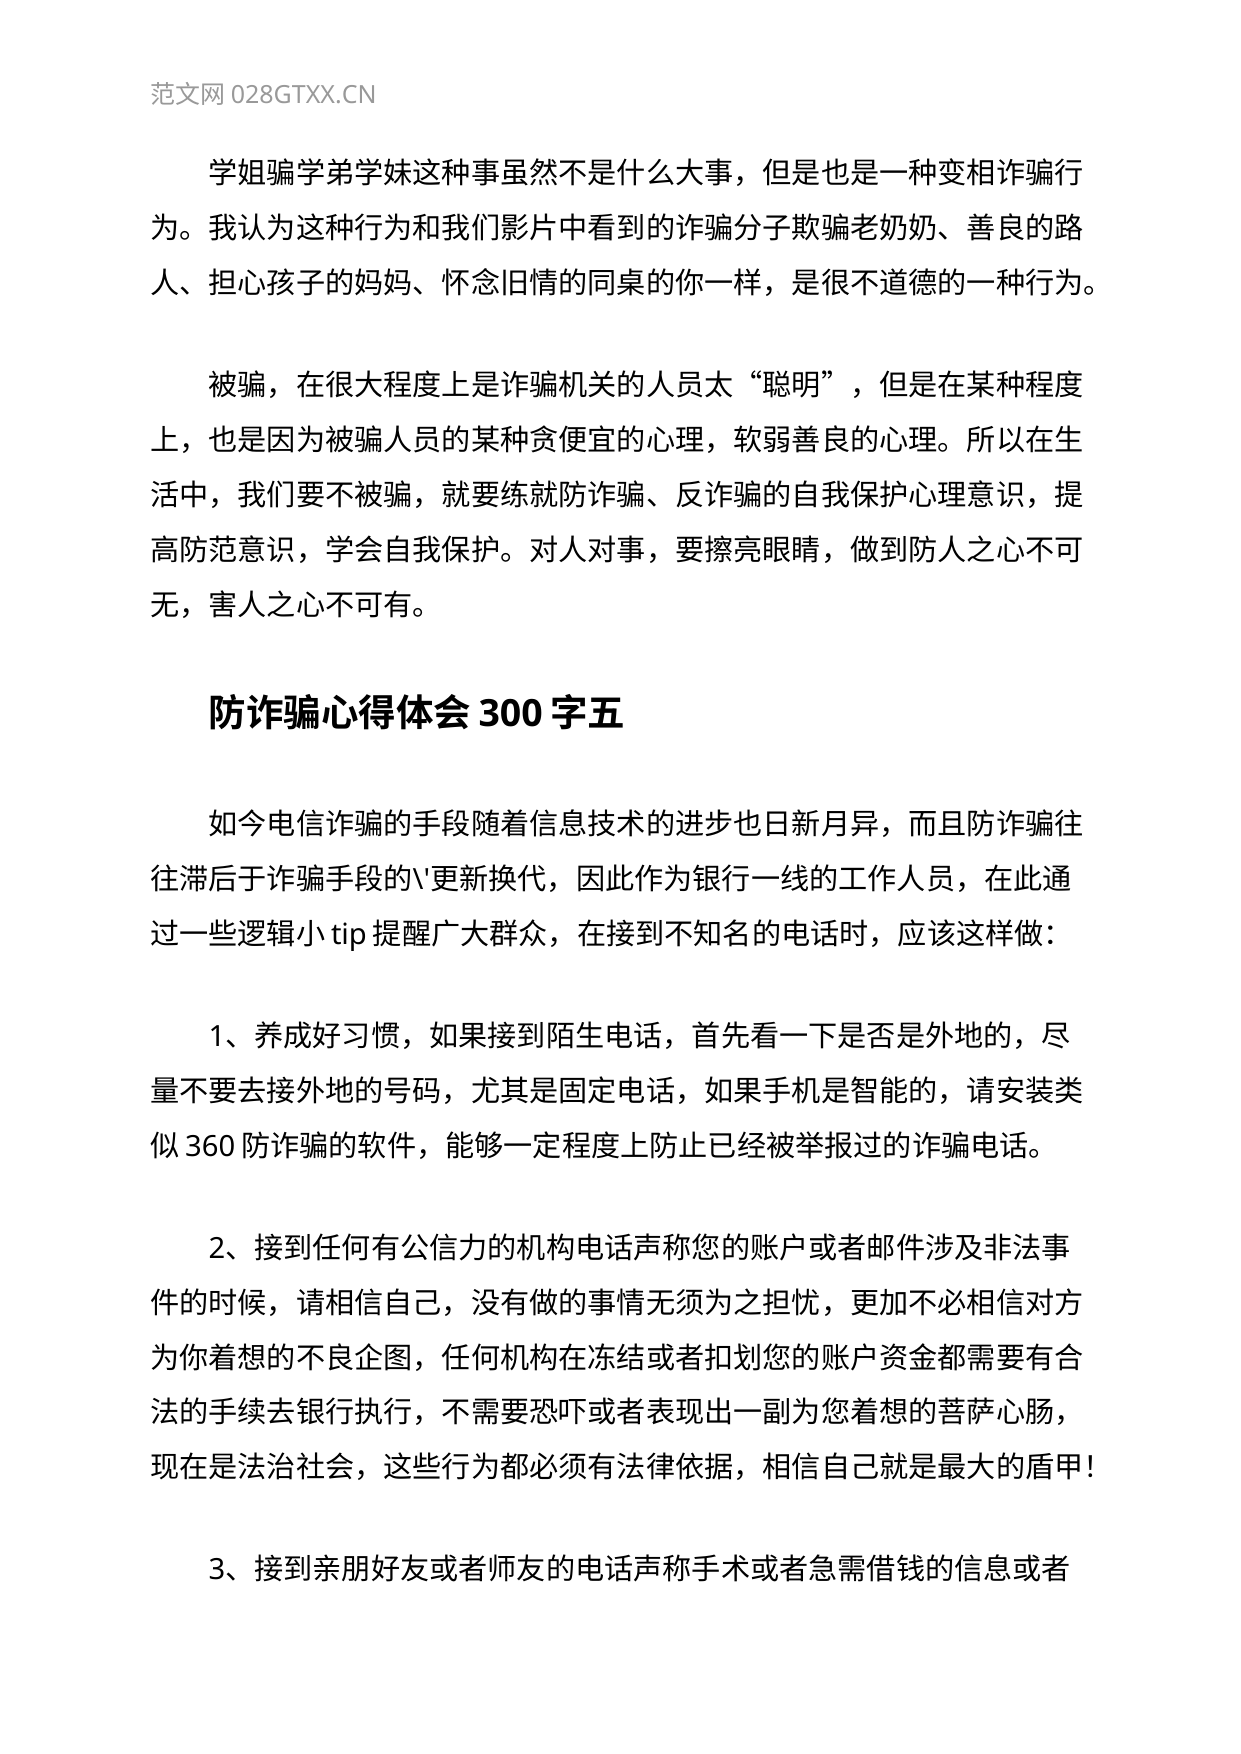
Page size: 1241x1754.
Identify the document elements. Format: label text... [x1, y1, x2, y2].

text 学姐骗学弟学妹这种事虽然不是什么大事，但是也是一种变相诈骗行为。我认为这种行为和我们影片中看到的诈骗分子欺骗老奶奶、善良的路人、担心孩子的妈妈、怀念旧情的同桌的你一样，是很不道德的一种行为。 [150, 150, 1090, 302]
text 被骗，在很大程度上是诈骗机关的人员太“聪明”，但是在某种程度上，也是因为被骗人员的某种贪便宜的心理，软弱善良的心理。所以在生活中，我们要不被骗，就要练就防诈骗、反诈骗的自我保护心理意识，提高防范意识，学会自我保护。对人对事，要擦亮眼睛，做到防人之心不可无，害人之心不可有。 [150, 362, 1090, 623]
text 2、接到任何有公信力的机构电话声称您的账户或者邮件涉及非法事件的时候，请相信自己，没有做的事情无须为之担忧，更加不必相信对方为你着想的不良企图，任何机构在冻结或者扣划您的账户资金都需要有合法的手续去银行执行，不需要恐吓或者表现出一副为您着想的菩萨心肠，现在是法治社会，这些行为都必须有法律依据，相信自己就是最大的盾甲！ [150, 1224, 1090, 1486]
text 如今电信诈骗的手段随着信息技术的进步也日新月异，而且防诈骗往往滞后于诈骗手段的\'更新换代，因此作为银行一线的工作人员，在此通过一些逻辑小tip提醒广大群众，在接到不知名的电话时，应该这样做： [150, 801, 1090, 953]
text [150, 1546, 1090, 1588]
text 1、养成好习惯，如果接到陌生电话，首先看一下是否是外地的，尽量不要去接外地的号码，尤其是固定电话，如果手机是智能的，请安装类似360防诈骗的软件，能够一定程度上防止已经被举报过的诈骗电话。 [150, 1012, 1090, 1165]
text 防诈骗心得体会300字五 [150, 683, 1090, 737]
